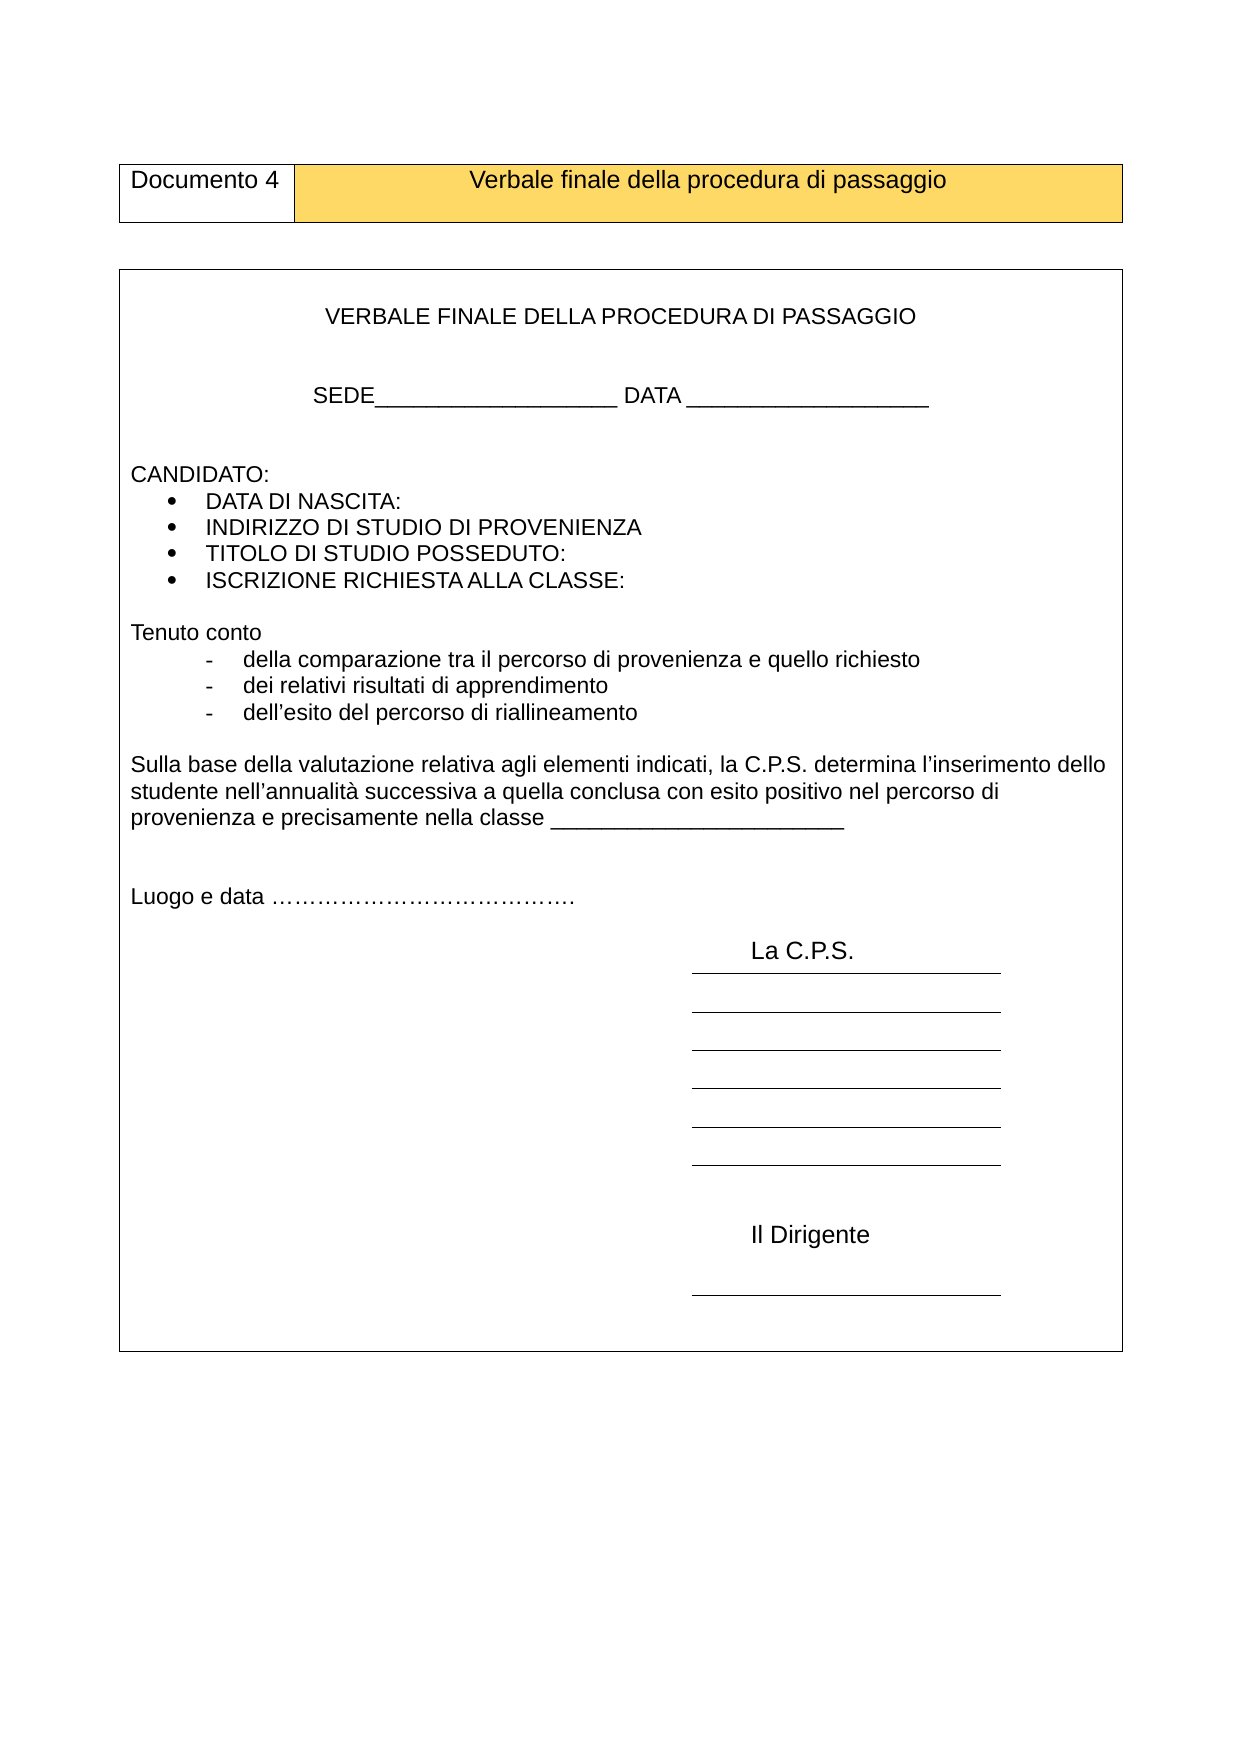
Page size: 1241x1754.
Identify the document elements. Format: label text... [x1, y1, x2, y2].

table_header Documento 4 [120, 165, 294, 222]
table_header Verbale finale della procedura di passaggio [295, 165, 1122, 222]
table_header VERBALE FINALE DELLA PROCEDURA DI PASSAGGIO SEDE___________________ DATA ___________________ CANDIDATO: DATA DI NASCITA: INDIRIZZO DI STUDIO DI PROVENIENZA TITOLO DI STUDIO POSSEDUTO: ISCRIZIONE RICHIESTA ALLA CLASSE: Tenuto conto della comparazione tra il percorso di provenienza e quello richiesto dei relativi risultati di apprendimento dell’esito del percorso di riallineamento Sulla base della valutazione relativa agli elementi indicati, la C.P.S. determina l’inserimento dello studente nell’annualità successiva a quella conclusa con esito positivo nel percorso di provenienza e precisamente nella classe _______________________ Luogo e data …………………………………. La C.P.S. Il Dirigente [120, 270, 1122, 1351]
